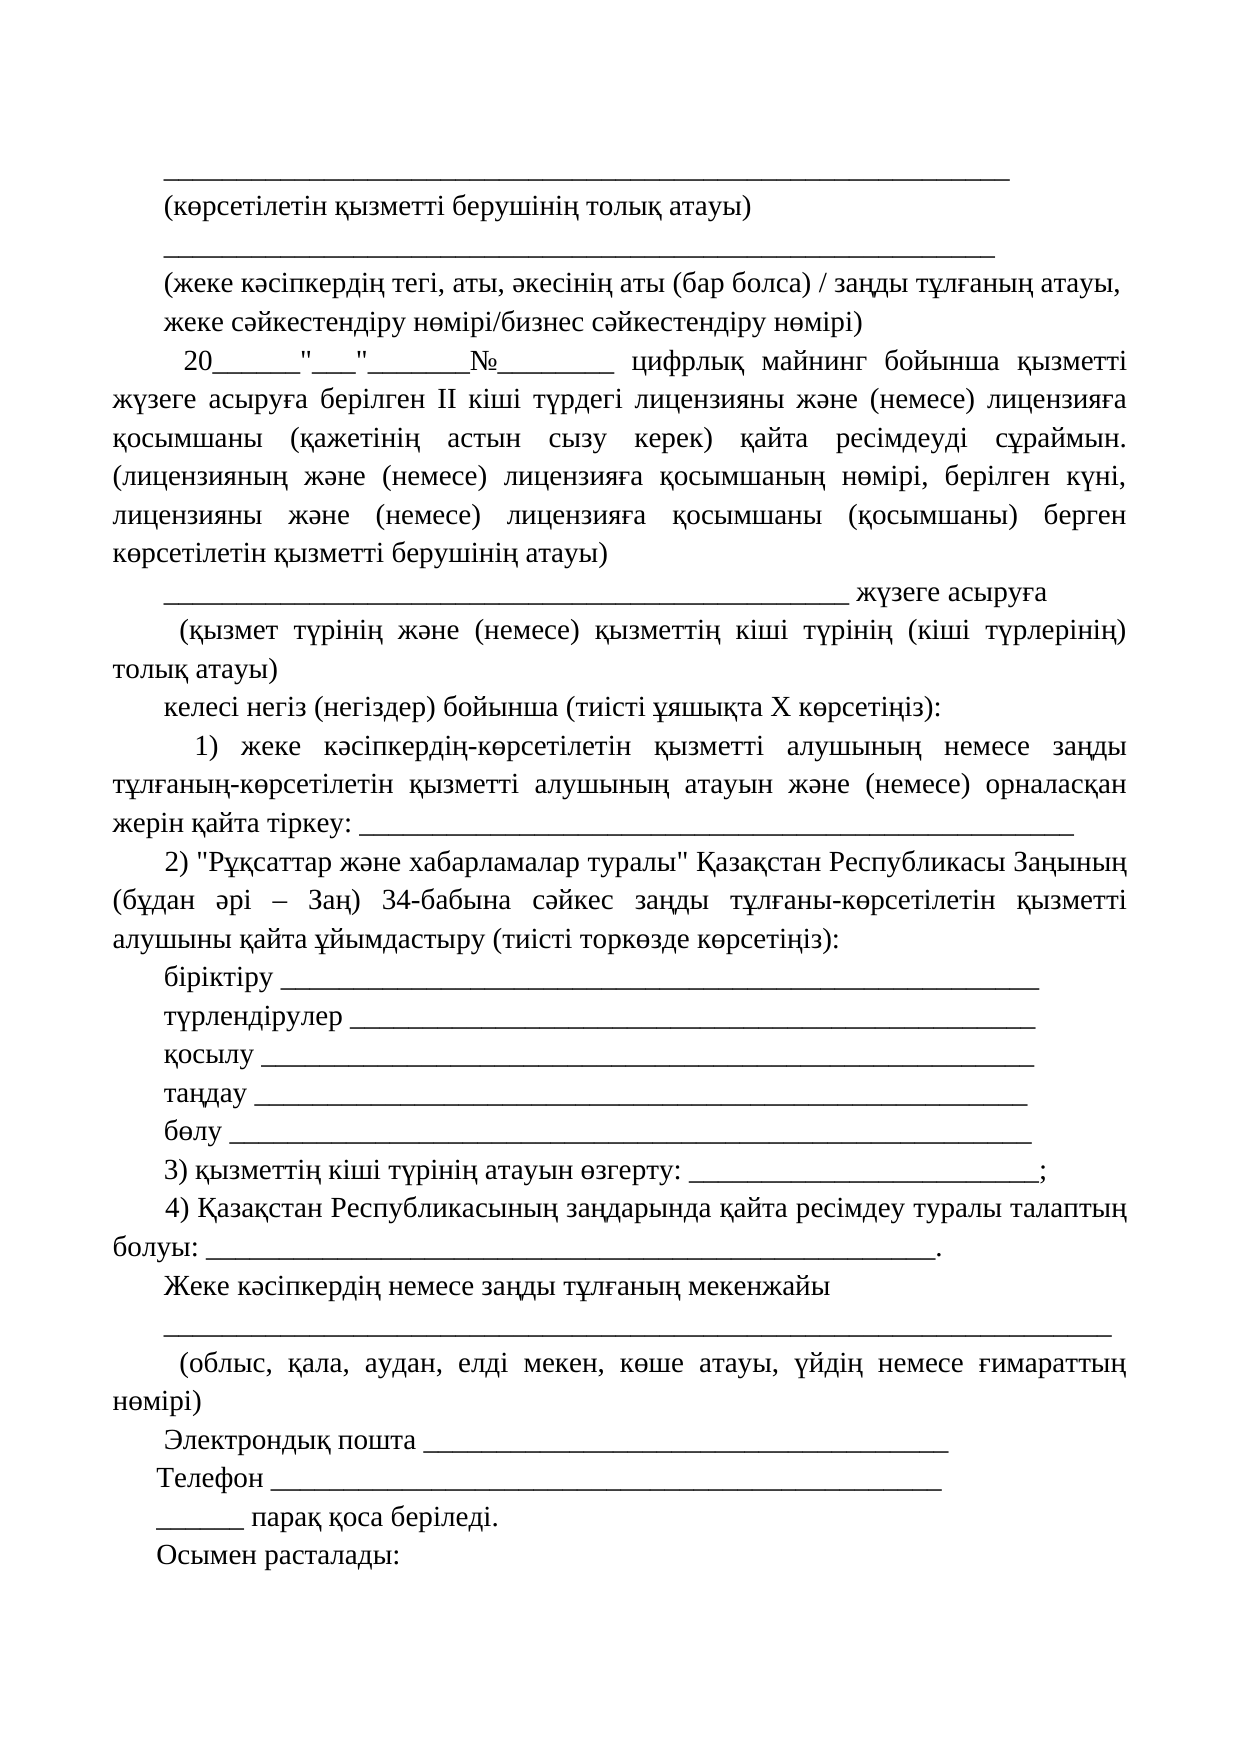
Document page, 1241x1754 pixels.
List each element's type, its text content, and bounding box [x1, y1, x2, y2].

text ______ парақ қоса беріледі. [112, 1499, 1128, 1532]
text _________________________________________________________ [112, 227, 1128, 261]
text 3) қызметтің кіші түрінің атауын өзгерту: ________________________; [112, 1152, 1128, 1186]
text __________________________________________________________ [112, 150, 1128, 183]
text (көрсетілетін қызметті берушінің толық атауы) [112, 188, 1128, 222]
text Жеке кәсіпкердің немесе заңды тұлғаның мекенжайы [112, 1268, 1128, 1301]
text таңдау _____________________________________________________ [112, 1075, 1128, 1108]
text (қызмет түрінің және (немесе) қызметтің кіші түрінің (кіші түрлерінің) толық атауы) [112, 612, 1128, 684]
text Телефон ______________________________________________ [112, 1460, 1128, 1494]
text 2) "Рұқсаттар және хабарламалар туралы" Қазақстан Республикасы Заңының (бұдан әрі – Заң) 34-бабына сәйкес заңды тұлғаны-көрсетілетін қызметті алушыны қайта ұйымдастыру (тиісті торкөзде көрсетіңіз): [112, 844, 1128, 954]
text түрлендірулер _______________________________________________ [112, 998, 1128, 1031]
text 4) Қазақстан Республикасының заңдарында қайта ресімдеу туралы талаптың болуы: __________________________________________________. [112, 1191, 1128, 1263]
text 1) жеке кәсіпкердің-көрсетілетін қызметті алушының немесе заңды тұлғаның-көрсетілетін қызметті алушының атауын және (немесе) орналасқан жерін қайта тіркеу: _________________________________________________ [112, 728, 1128, 839]
text Электрондық пошта ____________________________________ [112, 1422, 1128, 1455]
text жеке сәйкестендіру нөмірі/бизнес сәйкестендіру нөмірі) [112, 304, 1128, 338]
text _________________________________________________________________ [112, 1306, 1128, 1340]
text (облыс, қала, аудан, елді мекен, көше атауы, үйдің немесе ғимараттың нөмірі) [112, 1345, 1128, 1417]
text Осымен расталады: [112, 1537, 1128, 1571]
text _______________________________________________ жүзеге асыруға [112, 574, 1128, 607]
text 20______"___"_______№________ цифрлық майнинг бойынша қызметті жүзеге асыруға берілген II кіші түрдегі лицензияны және (немесе) лицензияға қосымшаны (қажетінің астын сызу керек) қайта ресімдеуді сұраймын. (лицензияның және (немесе) лицензияға қосымшаның нөмірі, берілген күні, лицензияны және (немесе) лицензияға қосымшаны (қосымшаны) берген көрсетілетін қызметті берушінің атауы) [112, 343, 1128, 569]
text келесі негіз (негіздер) бойынша (тиісті ұяшықта Х көрсетіңіз): [112, 689, 1128, 723]
text бөлу _______________________________________________________ [112, 1113, 1128, 1147]
text қосылу _____________________________________________________ [112, 1036, 1128, 1070]
text біріктіру ____________________________________________________ [112, 959, 1128, 993]
text (жеке кәсіпкердің тегі, аты, әкесінің аты (бар болса) / заңды тұлғаның атауы, [112, 266, 1128, 299]
